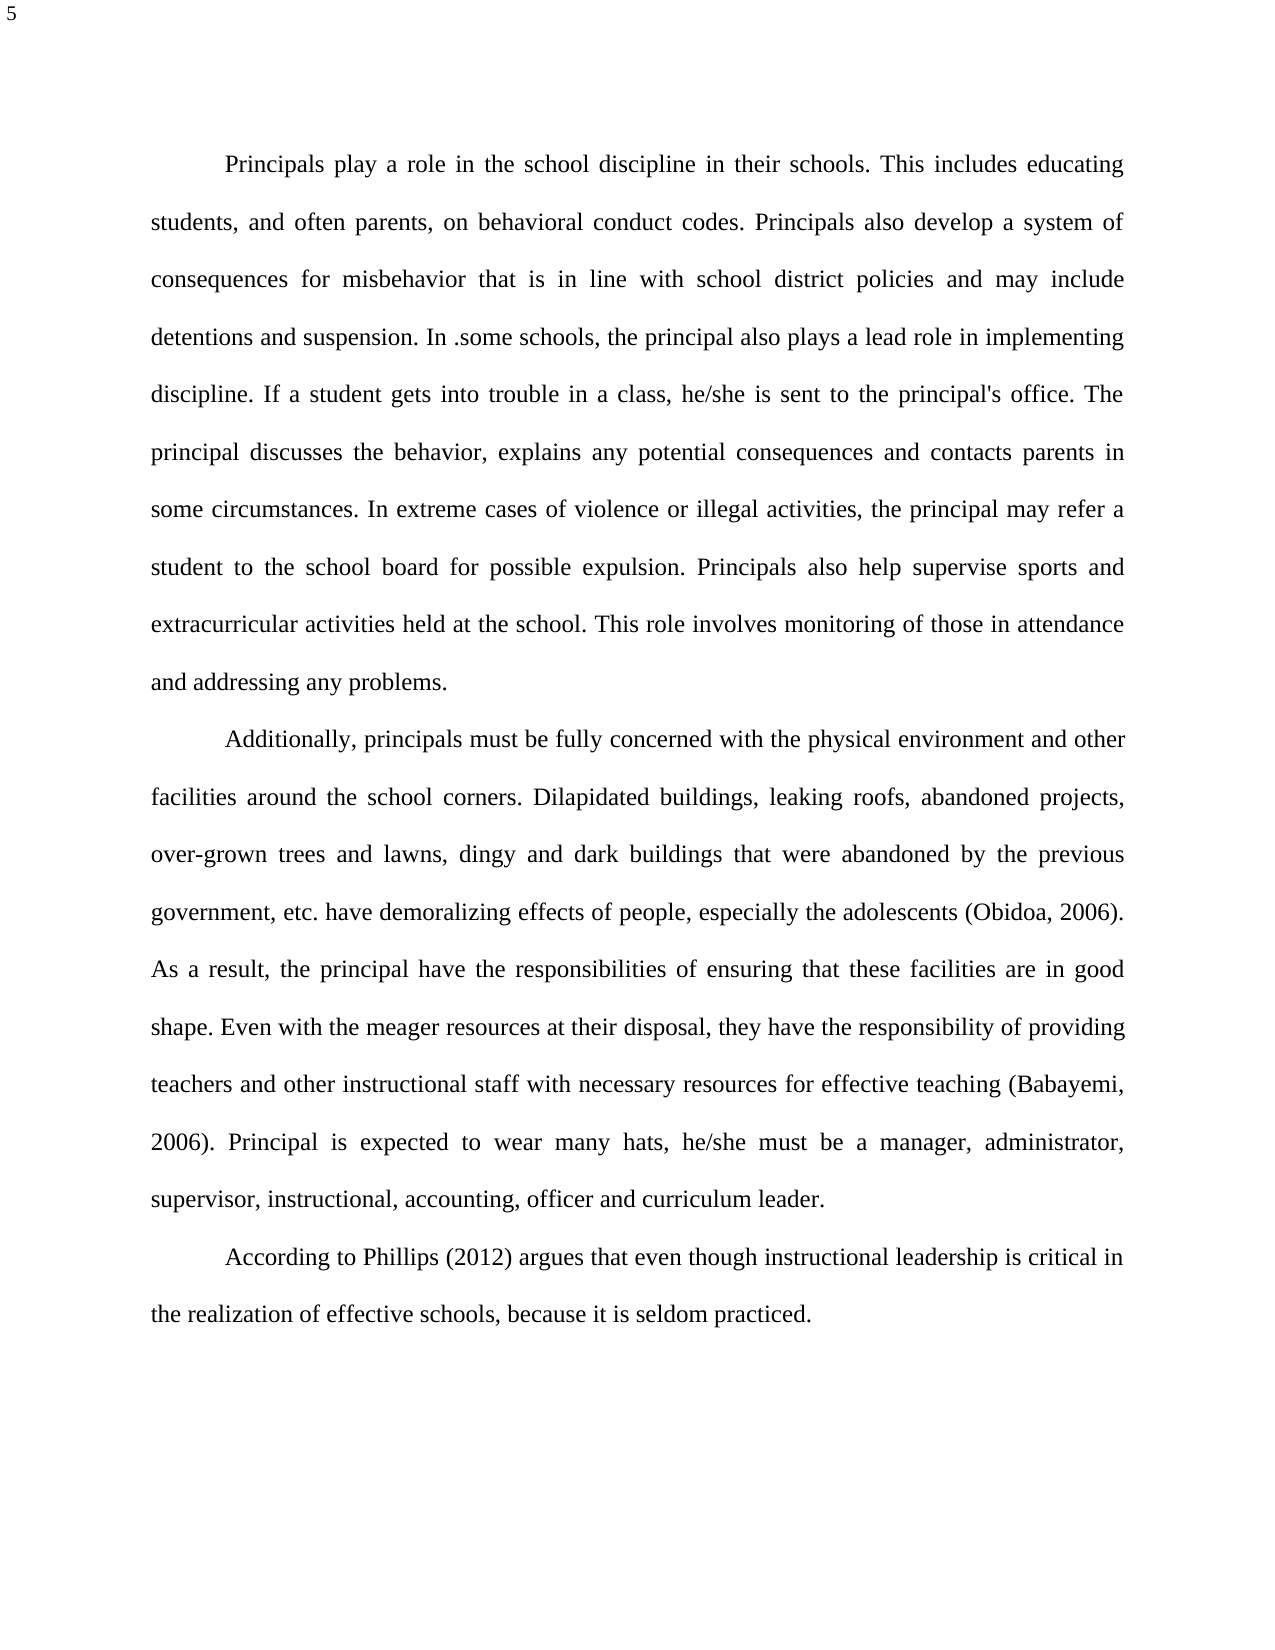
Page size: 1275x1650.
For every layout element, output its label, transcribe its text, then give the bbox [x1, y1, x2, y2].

text Additionally, principals must be fully concerned with the physical environment and other facilities around the school corners. Dilapidated buildings, leaking roofs, abandoned projects, over-grown trees and lawns, dingy and dark buildings that were abandoned by the previous government, etc. have demoralizing effects of people, especially the adolescents (Obidoa, 2006). As a result, the principal have the responsibilities of ensuring that these facilities are in good shape. Even with the meager resources at their disposal, they have the responsibility of providing teachers and other instructional staff with necessary resources for effective teaching (Babayemi, 2006). Principal is expected to wear many hats, he/she must be a manager, administrator, supervisor, instructional, accounting, officer and curriculum leader. [151, 724, 1126, 1213]
text According to Phillips (2012) argues that even though instructional leadership is critical in the realization of effective schools, because it is seldom practiced. [151, 1242, 1125, 1328]
text Principals play a role in the school discipline in their schools. This includes educating students, and often parents, on behavioral conduct codes. Principals also develop a system of consequences for misbehavior that is in line with school district policies and may include detentions and suspension. In .some schools, the principal also plays a lead role in implementing discipline. If a student gets into trouble in a class, he/she is sent to the principal's office. The principal discusses the behavior, explains any potential consequences and contacts parents in some circumstances. In extreme cases of violence or illegal activities, the principal may refer a student to the school board for possible expulsion. Principals also help supervise sports and extracurricular activities held at the school. This role involves monitoring of those in attendance and addressing any problems. [151, 149, 1125, 695]
